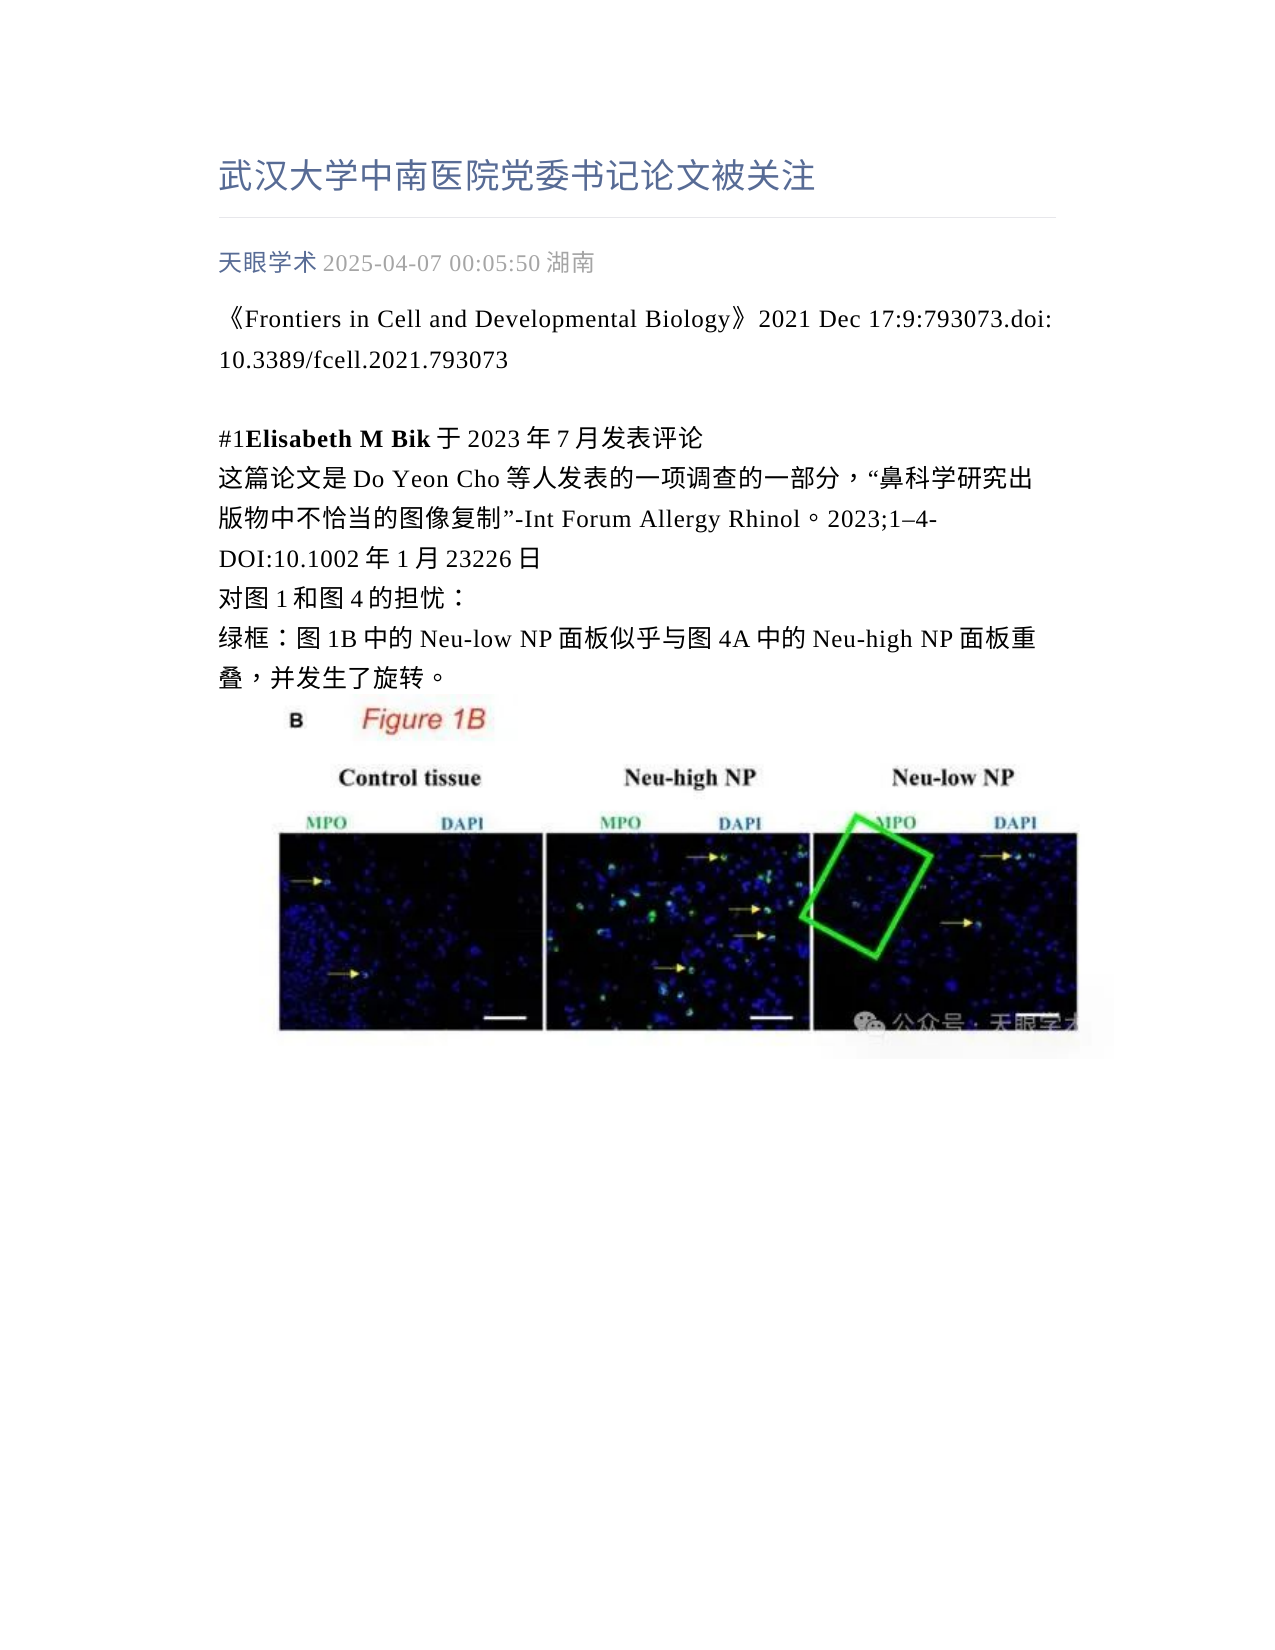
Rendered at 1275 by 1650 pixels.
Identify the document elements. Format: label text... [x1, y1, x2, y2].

text 绿框：图1B中的Neu-low NP面板似乎与图4A中的Neu-high NP面板重叠，并发生了旋转。 [219, 614, 1056, 694]
text 这篇论文是Do Yeon Cho等人发表的一项调查的一部分，“鼻科学研究出版物中不恰当的图像复制”-Int Forum Allergy Rhinol。2023;1–4-DOI:10.1002年1月23226日 [219, 454, 1056, 574]
title 武汉大学中南医院党委书记论文被关注 [219, 150, 1056, 217]
list 天眼学术2025-04-07 00:05:50湖南 [219, 239, 1056, 279]
text #1Elisabeth M Bik于2023年7月发表评论 [219, 414, 1056, 454]
text 《Frontiers in Cell and Developmental Biology》2021 Dec 17:9:793073.doi: 10.3389/fcell.2021.793073 [219, 294, 1056, 374]
text 对图1和图4的担忧： [219, 574, 1056, 614]
picture [237, 694, 1115, 1059]
